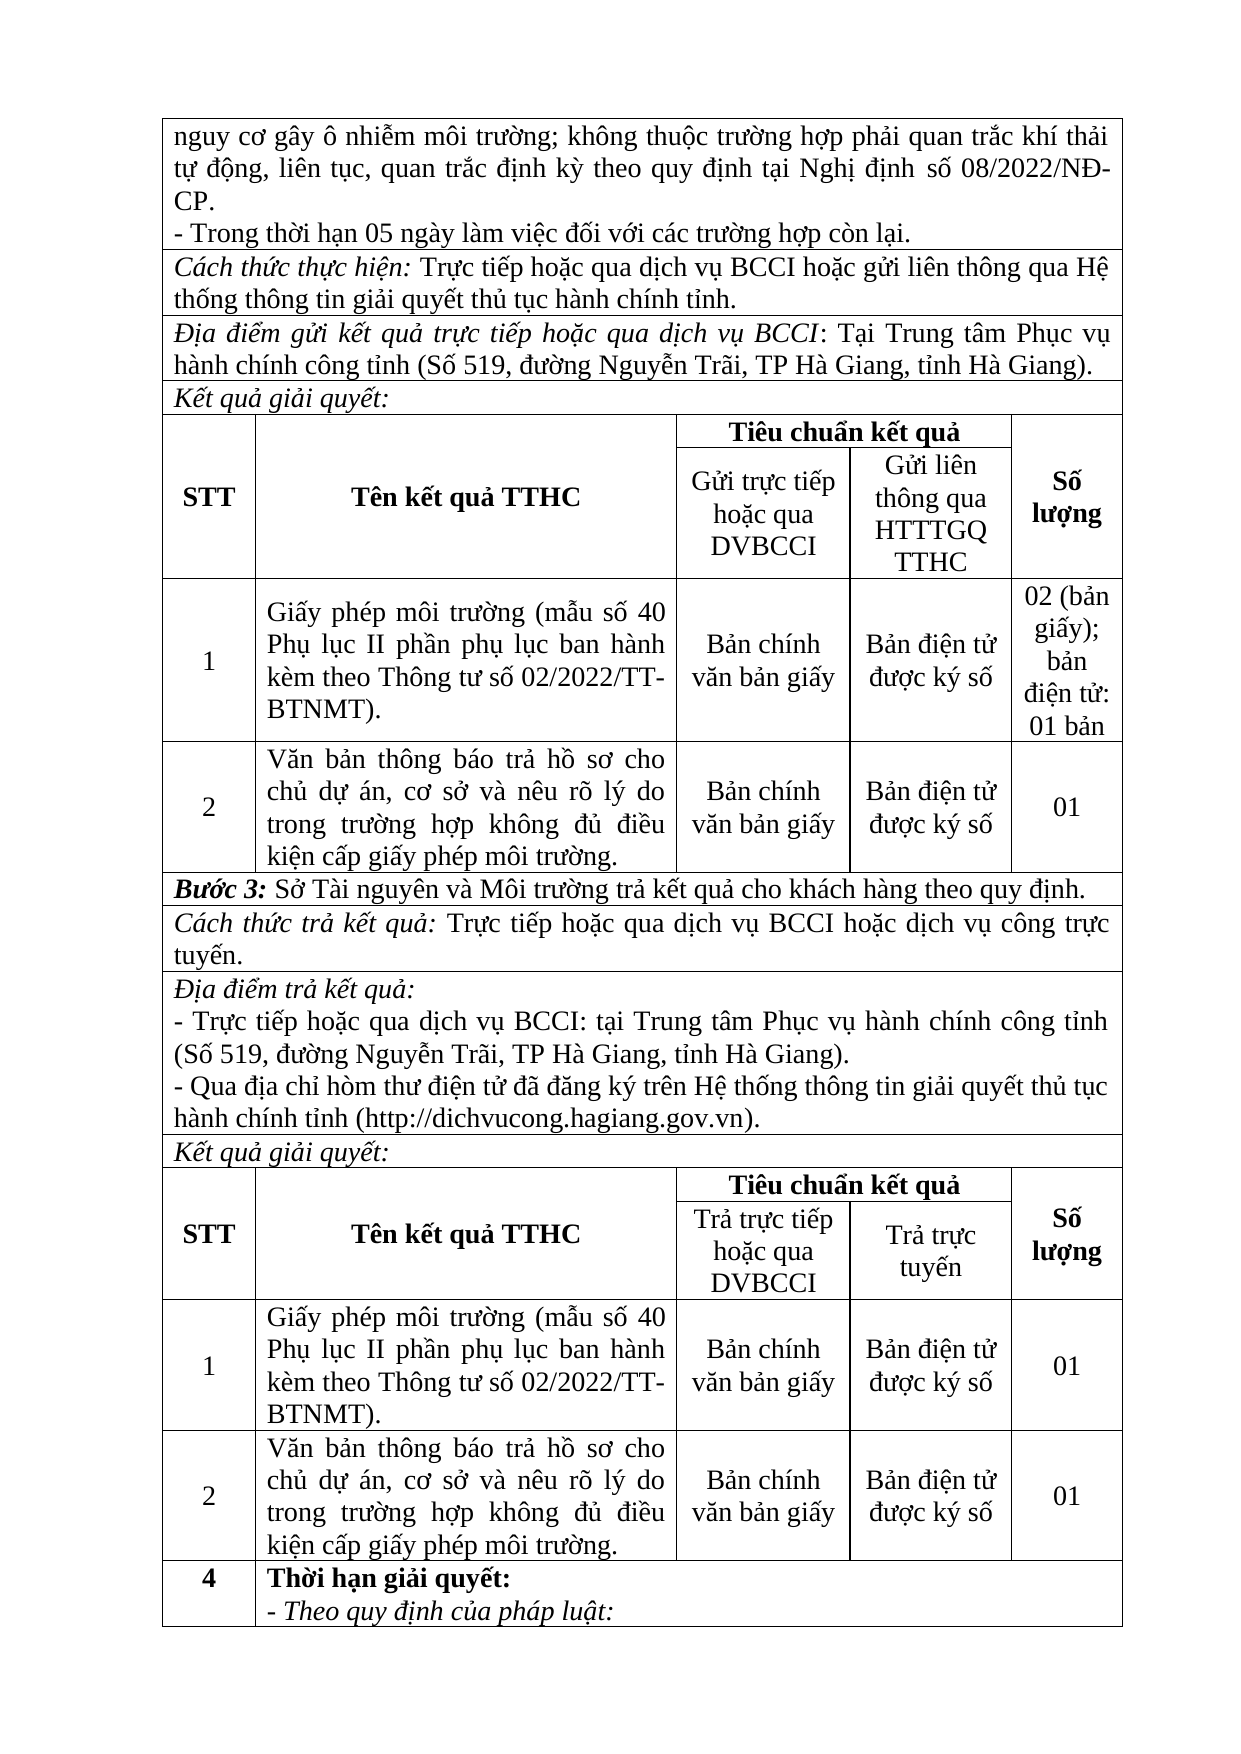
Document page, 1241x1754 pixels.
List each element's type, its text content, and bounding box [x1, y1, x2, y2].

table_cell STT [163, 1168, 255, 1299]
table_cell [163, 119, 1122, 249]
table_cell 4 [163, 1561, 255, 1626]
table_cell Tên kết quả TTHC [256, 1168, 676, 1299]
table_cell Văn bản thông báo trả hồ sơ cho chủ dự án, cơ sở và nêu rõ lý do trong trường hợp không đủ điều kiện cấp giấy phép môi trường. [256, 1431, 676, 1560]
table_cell Gửi trực tiếp hoặc qua DVBCCI [677, 448, 849, 578]
table_cell Bản chính văn bản giấy [677, 1300, 849, 1429]
table_cell Tên kết quả TTHC [256, 415, 676, 578]
table_cell Văn bản thông báo trả hồ sơ cho chủ dự án, cơ sở và nêu rõ lý do trong trường hợp không đủ điều kiện cấp giấy phép môi trường. [256, 742, 676, 872]
table_cell 1 [163, 1300, 255, 1429]
table_cell Kết quả giải quyết: [163, 381, 1122, 414]
table_cell Bản điện tử được ký số [851, 1431, 1011, 1560]
table_cell Địa điểm trả kết quả: - Trực tiếp hoặc qua dịch vụ BCCI: tại Trung tâm Phục vụ hành chính công tỉnh (Số 519, đường Nguyễn Trãi, TP Hà Giang, tỉnh Hà Giang). - Qua địa chỉ hòm thư điện tử đã đăng ký trên Hệ thống thông tin giải quyết thủ tục hành chính tỉnh (http://dichvucong.hagiang.gov.vn). [163, 972, 1122, 1134]
table_cell Địa điểm gửi kết quả trực tiếp hoặc qua dịch vụ BCCI: Tại Trung tâm Phục vụ hành chính công tỉnh (Số 519, đường Nguyễn Trãi, TP Hà Giang, tỉnh Hà Giang). [163, 316, 1122, 380]
table_cell Bản chính văn bản giấy [677, 742, 849, 872]
table_cell Kết quả giải quyết: [163, 1135, 1122, 1167]
table_cell Bước 3: Sở Tài nguyên và Môi trường trả kết quả cho khách hàng theo quy định. [163, 873, 1122, 905]
table_cell 01 [1012, 742, 1122, 872]
table_cell Bản điện tử được ký số [851, 579, 1011, 741]
table_cell Trả trực tiếp hoặc qua DVBCCI [677, 1202, 849, 1299]
table_cell 1 [163, 579, 255, 741]
table_cell Trả trực tuyến [851, 1202, 1011, 1299]
table_cell Cách thức trả kết quả: Trực tiếp hoặc qua dịch vụ BCCI hoặc dịch vụ công trực tuyến. [163, 906, 1122, 971]
table_cell 2 [163, 742, 255, 872]
table_cell 01 [1012, 1431, 1122, 1560]
table_cell Bản chính văn bản giấy [677, 1431, 849, 1560]
table_cell Bản điện tử được ký số [851, 1300, 1011, 1429]
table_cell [256, 1561, 1122, 1626]
table_cell Bản điện tử được ký số [851, 742, 1011, 872]
table_cell Số lượng [1012, 1168, 1122, 1299]
table_cell Giấy phép môi trường (mẫu số 40 Phụ lục II phần phụ lục ban hành kèm theo Thông tư số 02/2022/TT-BTNMT). [256, 579, 676, 741]
table_cell Tiêu chuẩn kết quả [677, 415, 1011, 447]
table_cell 01 [1012, 1300, 1122, 1429]
table_cell 2 [163, 1431, 255, 1560]
table_cell 02 (bản giấy); bản điện tử: 01 bản [1012, 579, 1122, 741]
table_cell Tiêu chuẩn kết quả [677, 1168, 1011, 1201]
table_cell Bản chính văn bản giấy [677, 579, 849, 741]
table_cell STT [163, 415, 255, 578]
table_cell Giấy phép môi trường (mẫu số 40 Phụ lục II phần phụ lục ban hành kèm theo Thông tư số 02/2022/TT-BTNMT). [256, 1300, 676, 1429]
table_cell Gửi liên thông qua HTTTGQ TTHC [851, 448, 1011, 578]
table_cell Cách thức thực hiện: Trực tiếp hoặc qua dịch vụ BCCI hoặc gửi liên thông qua Hệ thống thông tin giải quyết thủ tục hành chính tỉnh. [163, 250, 1122, 314]
table_cell Số lượng [1012, 415, 1122, 578]
